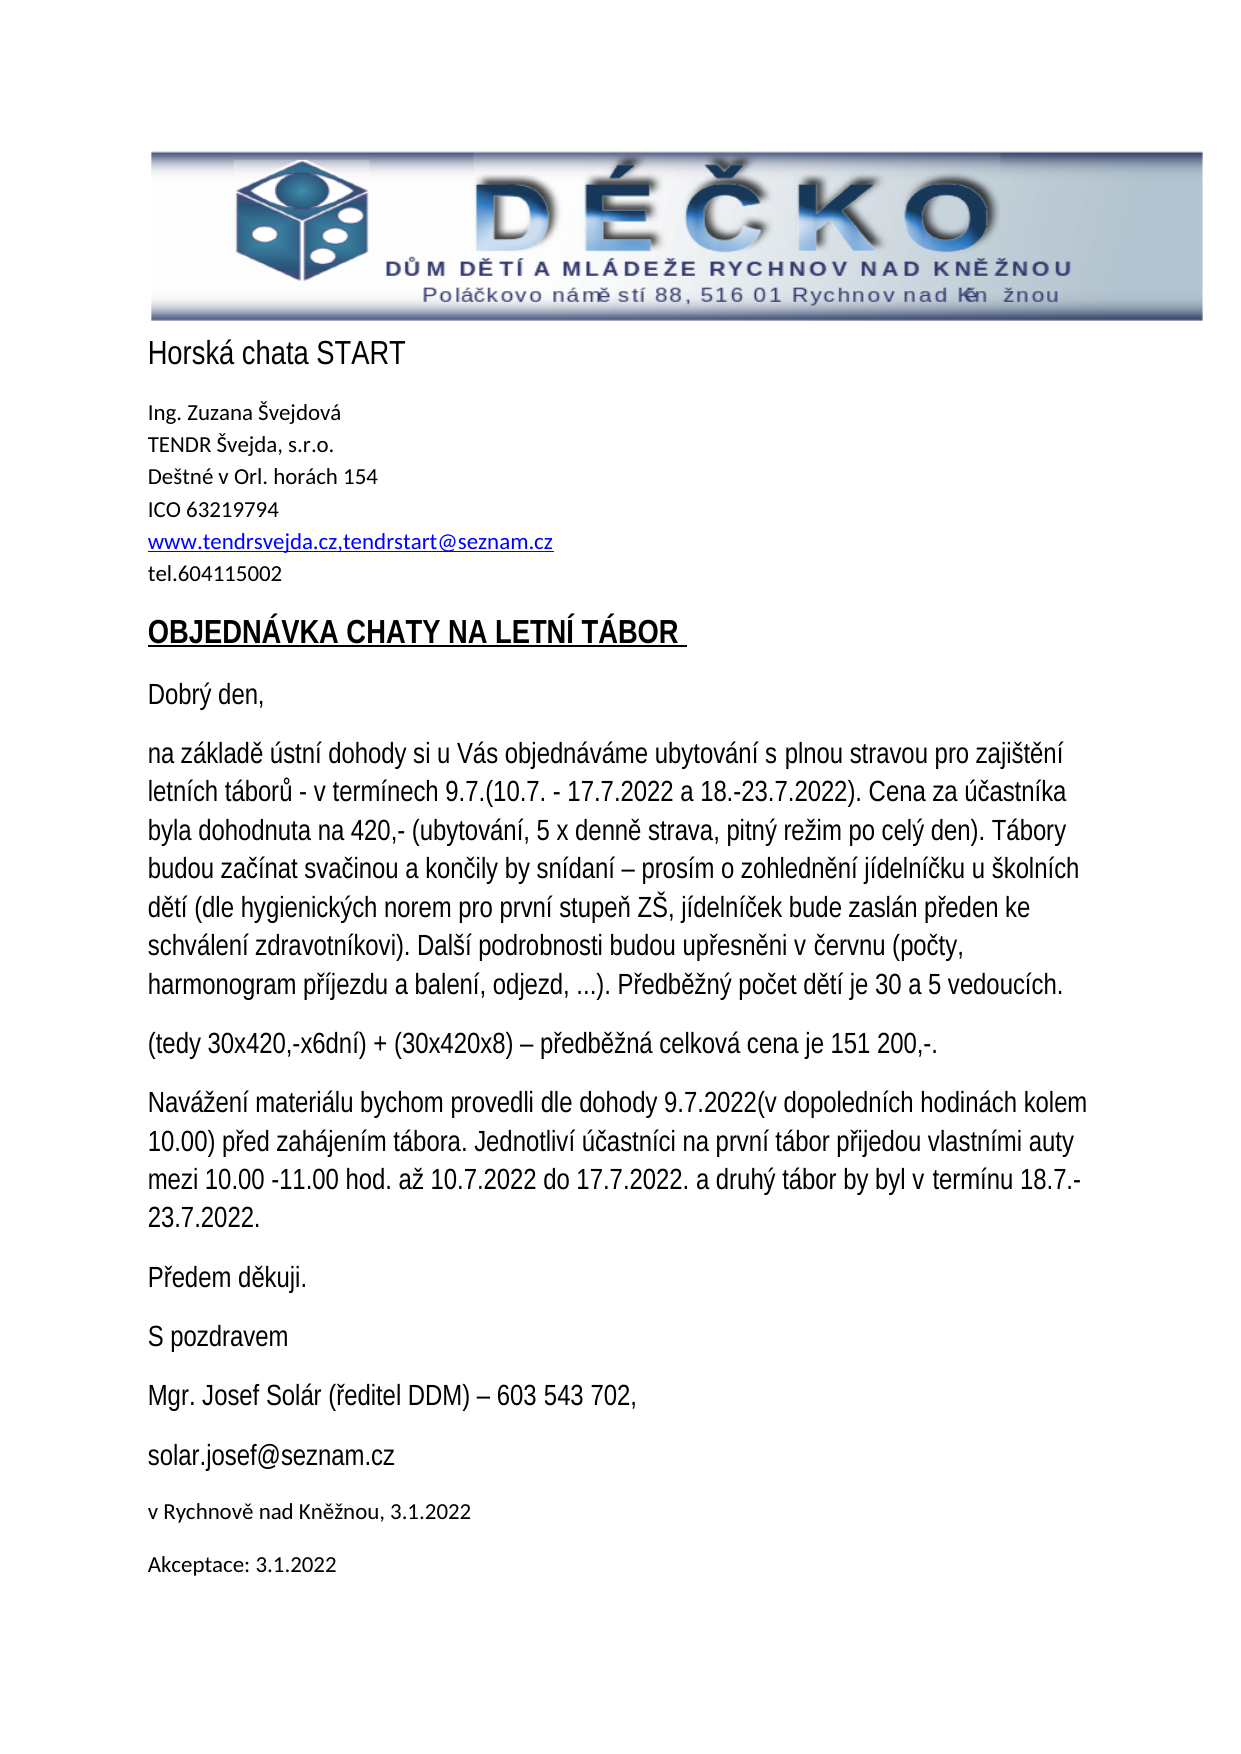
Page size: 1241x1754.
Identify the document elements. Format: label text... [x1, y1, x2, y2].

text na základě ústní dohody si u Vás objednáváme ubytování s plnou stravou pro zajištění letních táborů - v termínech 9.7.(10.7. - 17.7.2022 a 18.-23.7.2022). Cena za účastníka byla dohodnuta na 420,- (ubytování, 5 x denně strava, pitný režim po celý den). Tábory budou začínat svačinou a končily by snídaní – prosím o zohlednění jídelníčku u školních dětí (dle hygienických norem pro první stupeň ZŠ, jídelníček bude zaslán předen ke schválení zdravotníkovi). Další podrobnosti budou upřesněni v červnu (počty, harmonogram příjezdu a balení, odjezd, ...). Předběžný počet dětí je 30 a 5 vedoucích. [148, 736, 1093, 1000]
text Mgr. Josef Solár (ředitel DDM) – 603 543 702, [148, 1378, 1093, 1412]
text Horská chata START [148, 148, 1093, 372]
text Navážení materiálu bychom provedli dle dohody 9.7.2022(v dopoledních hodinách kolem 10.00) před zahájením tábora. Jednotliví účastníci na první tábor přijedou vlastními auty mezi 10.00 -11.00 hod. až 10.7.2022 do 17.7.2022. a druhý tábor by byl v termínu 18.7.-23.7.2022. [148, 1085, 1093, 1234]
text Předem děkuji. [148, 1260, 1093, 1293]
text Dobrý den, [148, 677, 1093, 710]
text (tedy 30x420,-x6dní) + (30x420x8) – předběžná celková cena je 151 200,-. [148, 1026, 1093, 1059]
text S pozdravem [148, 1319, 1093, 1353]
text Akceptace: 3.1.2022 [148, 1550, 1093, 1578]
text solar.josef@seznam.cz [148, 1438, 1093, 1471]
text OBJEDNÁVKA CHATY NA LETNÍ TÁBOR [148, 612, 1093, 650]
text Ing. Zuzana Švejdová TENDR Švejda, s.r.o. Deštné v Orl. horách 154 ICO 63219794 www.tendrsvejda.cz,tendrstart@seznam.cz tel.604115002 [148, 398, 1093, 587]
text v Rychnově nad Kněžnou, 3.1.2022 [148, 1497, 1093, 1525]
